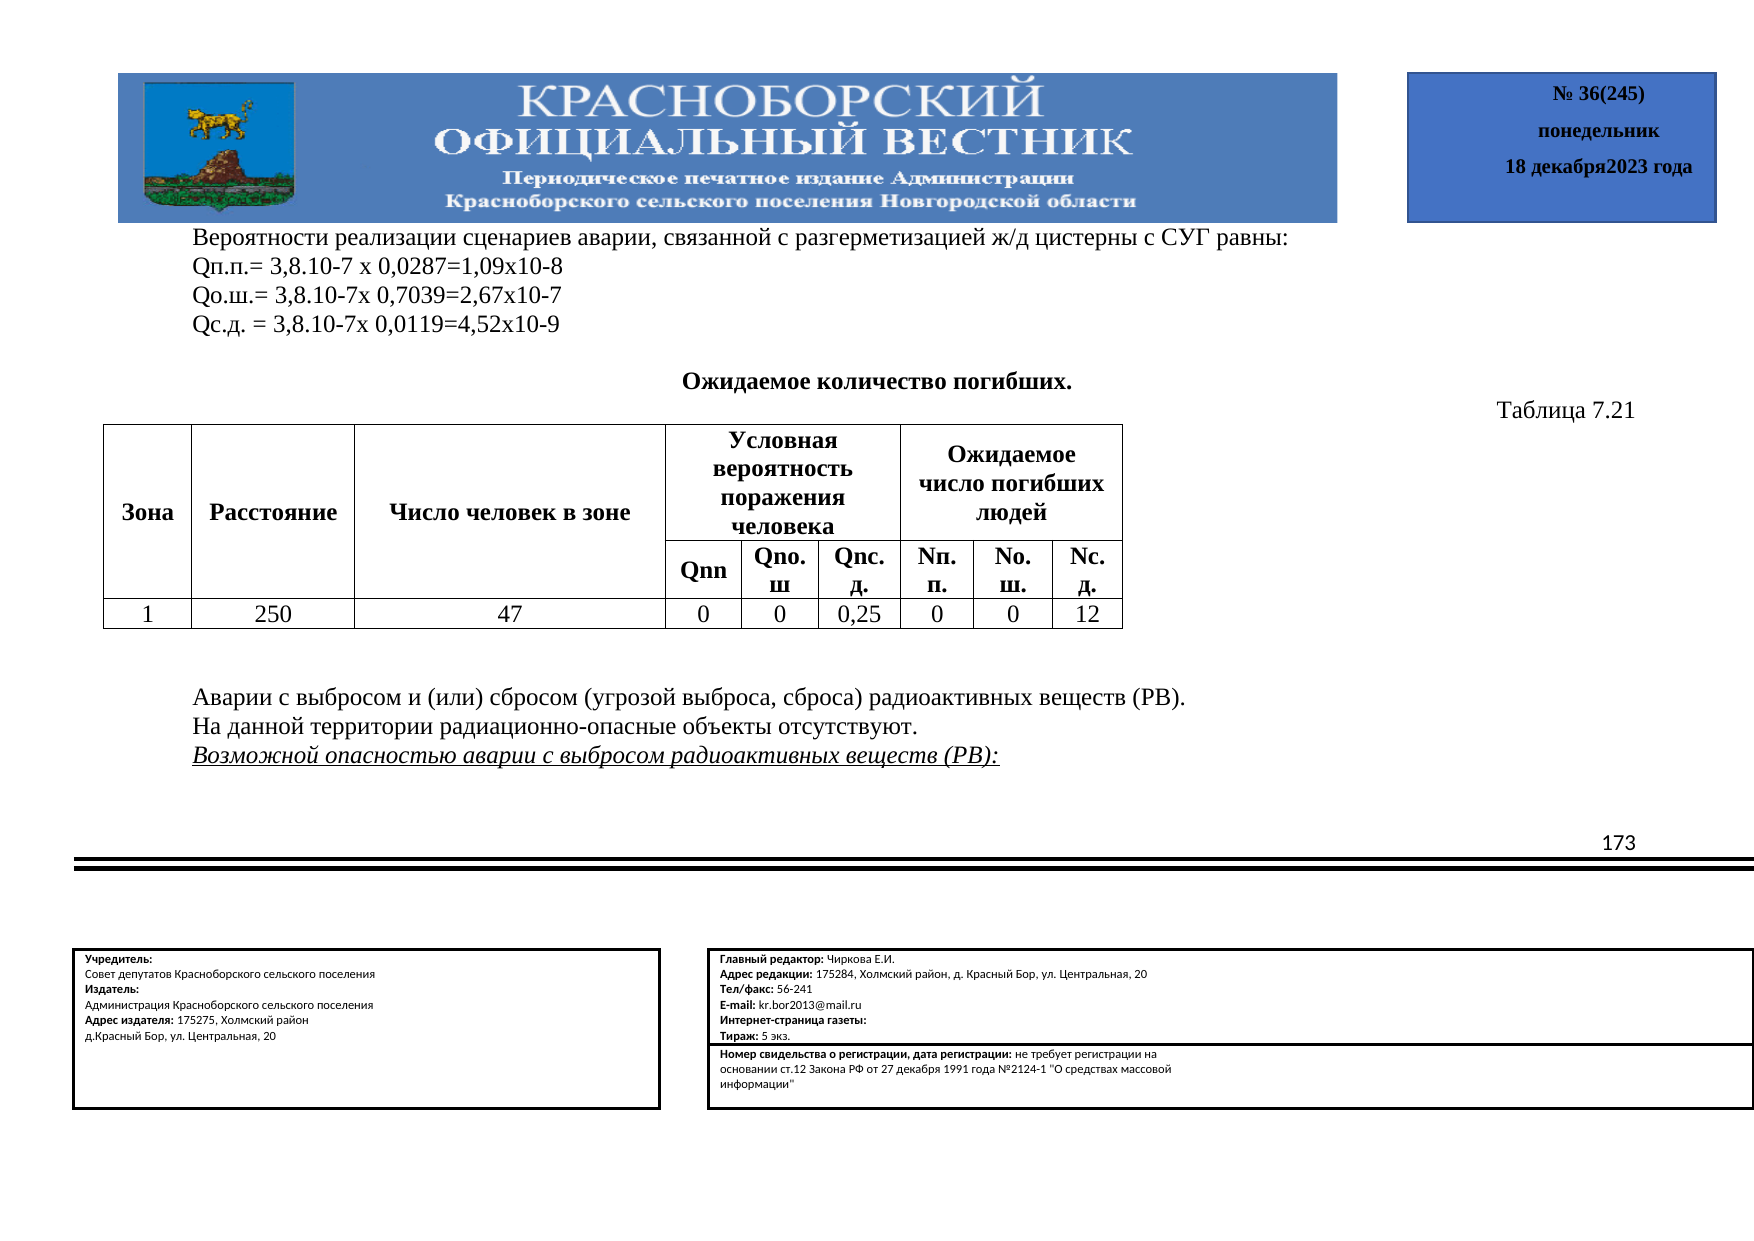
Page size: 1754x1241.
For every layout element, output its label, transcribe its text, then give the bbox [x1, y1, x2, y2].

text Вероятности реализации сценариев аварии, связанной с разгерметизацией ж/д цистерны с СУГ равны: [118, 222, 1636, 251]
text Ожидаемое количество погибших. [118, 366, 1636, 395]
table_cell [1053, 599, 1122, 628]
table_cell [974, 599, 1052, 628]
text Таблица 7.21 [118, 395, 1636, 424]
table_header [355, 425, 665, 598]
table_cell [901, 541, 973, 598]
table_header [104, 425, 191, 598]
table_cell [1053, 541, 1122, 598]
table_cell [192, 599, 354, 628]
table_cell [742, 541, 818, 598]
text Qо.ш.= 3,8.10-7х 0,7039=2,67х10-7 [118, 280, 1636, 309]
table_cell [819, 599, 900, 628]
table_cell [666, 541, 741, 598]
text Возможной опасностью аварии с выбросом радиоактивных веществ (РВ): [118, 740, 1636, 768]
text Qп.п.= 3,8.10-7 х 0,0287=1,09х10-8 [118, 251, 1636, 280]
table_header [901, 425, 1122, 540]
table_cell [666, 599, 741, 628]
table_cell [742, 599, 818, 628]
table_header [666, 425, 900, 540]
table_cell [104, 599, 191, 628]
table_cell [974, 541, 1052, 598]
text Qс.д. = 3,8.10-7х 0,0119=4,52х10-9 [118, 309, 1636, 337]
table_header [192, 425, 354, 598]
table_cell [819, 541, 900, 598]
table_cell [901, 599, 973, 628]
text Аварии с выбросом и (или) сбросом (угрозой выброса, сброса) радиоактивных веществ (РВ). [118, 682, 1636, 711]
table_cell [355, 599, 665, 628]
text На данной территории радиационно-опасные объекты отсутствуют. [118, 711, 1636, 740]
